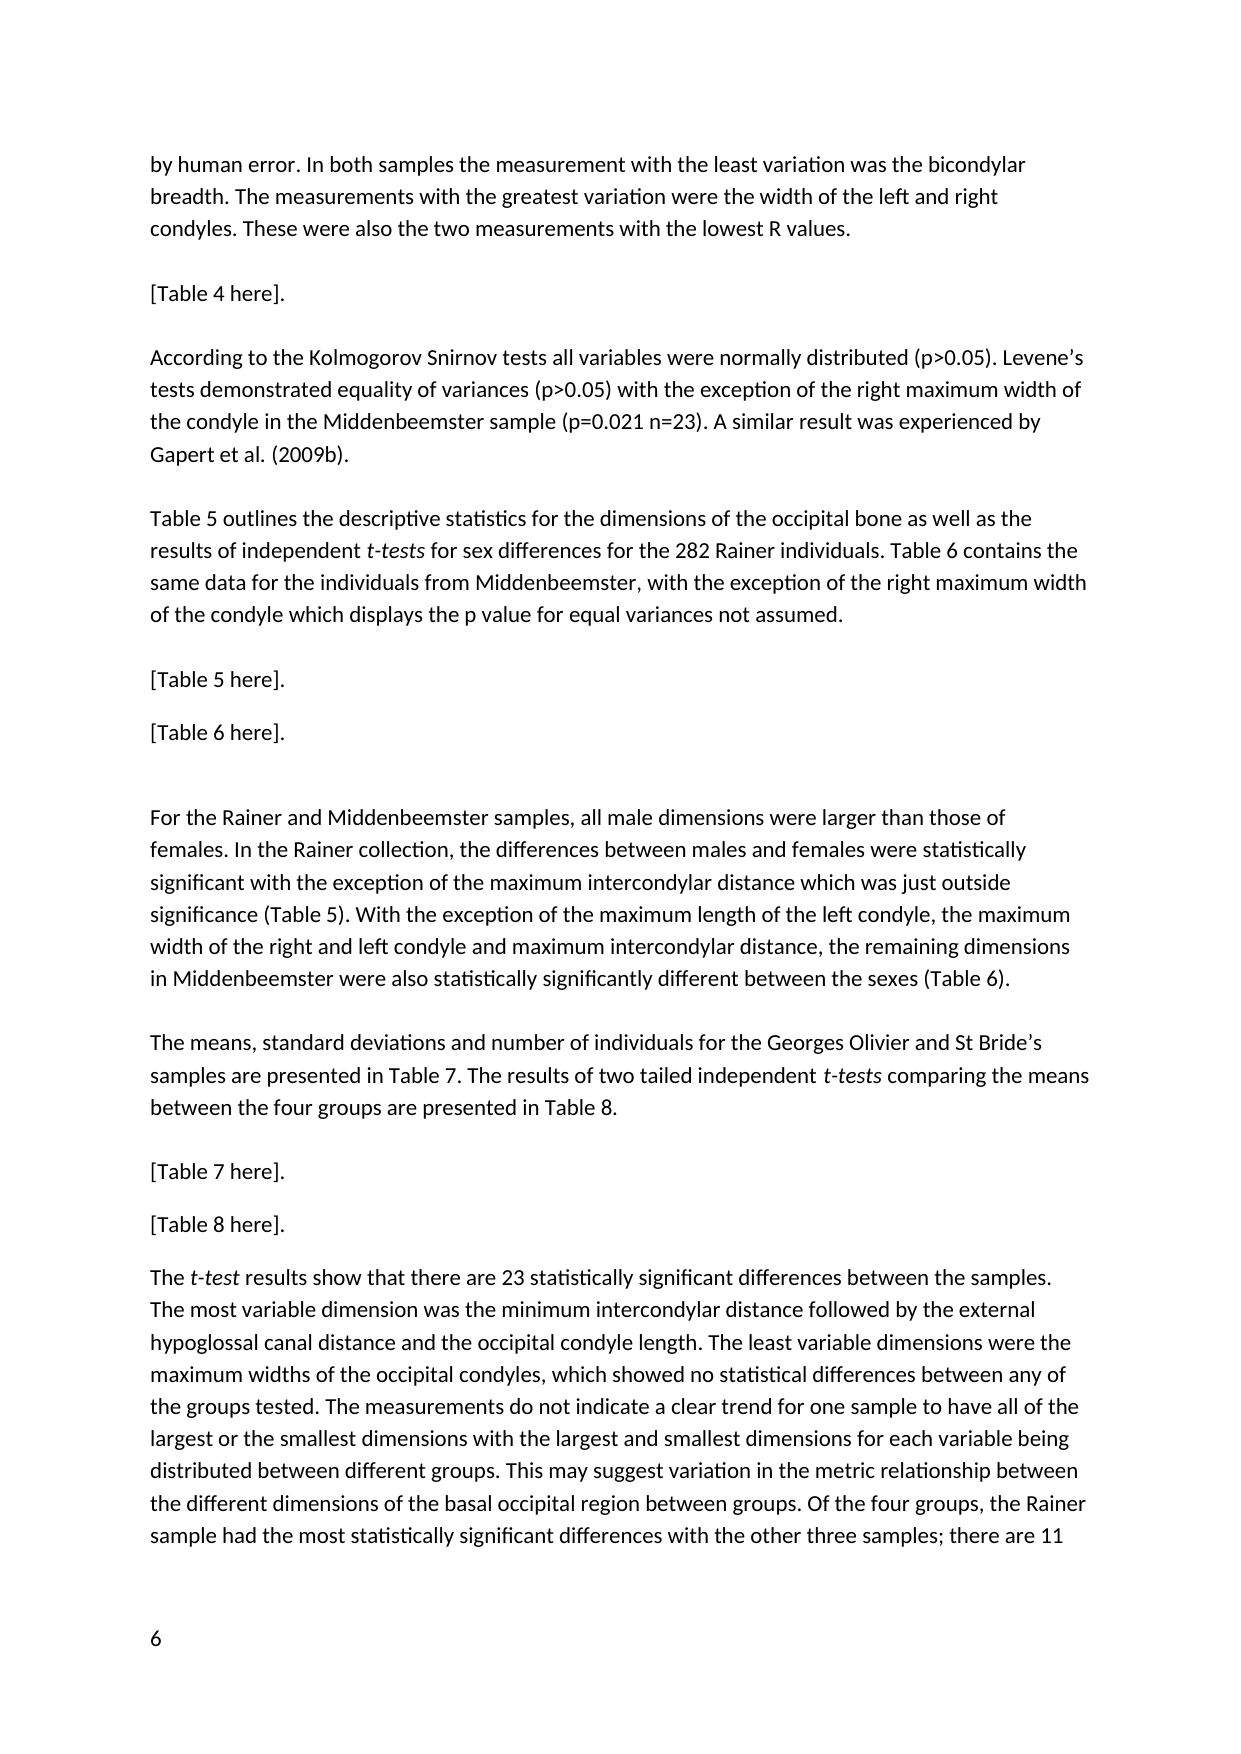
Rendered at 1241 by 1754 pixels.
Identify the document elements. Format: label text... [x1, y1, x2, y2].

text [Table 6 here]. [150, 718, 1090, 746]
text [150, 1263, 1090, 1549]
text [Table 4 here]. [150, 279, 1090, 307]
text According to the Kolmogorov Snirnov tests all variables were normally distributed (p>0.05). Levene’s tests demonstrated equality of variances (p>0.05) with the exception of the right maximum width of the condyle in the Middenbeemster sample (p=0.021 n=23). A similar result was experienced by Gapert et al. (2009b). [150, 343, 1090, 468]
text [Table 5 here]. [150, 665, 1090, 693]
text [Table 8 here]. [150, 1210, 1090, 1238]
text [150, 150, 1090, 242]
text Table 5 outlines the descriptive statistics for the dimensions of the occipital bone as well as the results of independent t-tests for sex differences for the 282 Rainer individuals. Table 6 contains the same data for the individuals from Middenbeemster, with the exception of the right maximum width of the condyle of the iled)suggests different relaionships between certain features in different groupsdifferences in skull shape or size exis which displays the p value for equal variances not assumed. [150, 504, 1090, 629]
text [Table 7 here]. [150, 1157, 1090, 1185]
text The means, standard deviations and number of individuals for the Georges Olivier and St Bride’s samples are presented in Table 7. The results of two tailed independent t-tests comparing the means between the four groups are presented in Table 8. [150, 1028, 1090, 1121]
text For the Rainer and Middenbeemster samples, all male dimensions were larger than those of females. In the Rainer collection, the differences between males and females were statistically significant with the exception of the maximum intercondylar distance which was just outside significance (Table 5). With the exception of the maximum length of the left condyle, the maximum width of the right and left condyle and maximum intercondylar distance, the remaining dimensions in Middenbeemster were also statistically significantly different between the sexes (Table 6). [150, 803, 1090, 992]
